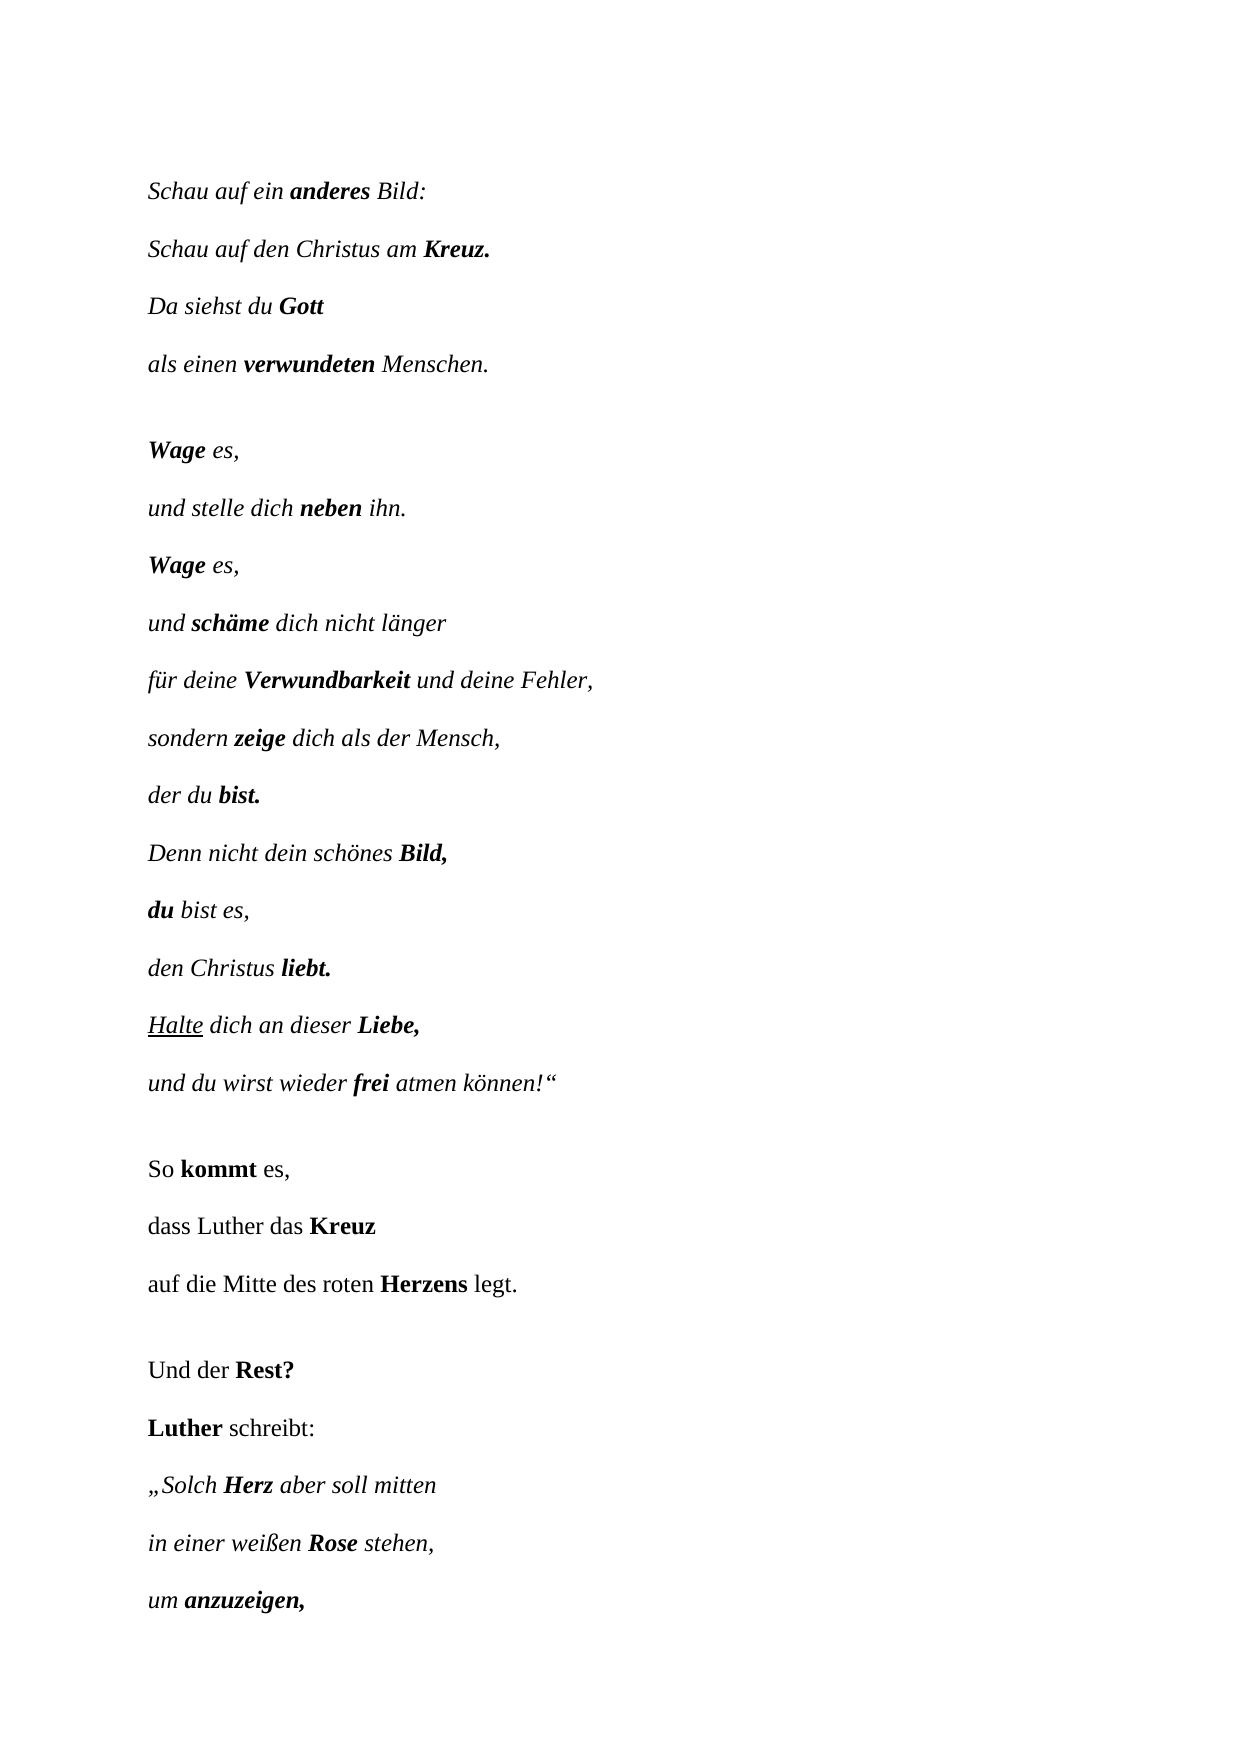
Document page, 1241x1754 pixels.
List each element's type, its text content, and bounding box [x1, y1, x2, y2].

text und du wirst wieder frei atmen können!“ [148, 1068, 1093, 1096]
text Luther schreibt: [148, 1413, 1093, 1441]
text Da siehst du Gott [148, 291, 1093, 320]
text sondern zeige dich als der Mensch, [148, 723, 1093, 751]
text Halte dich an dieser Liebe, [148, 1010, 1093, 1039]
text Schau auf ein anderes Bild: [148, 176, 1093, 205]
text Denn nicht dein schönes Bild, [148, 838, 1093, 866]
text für deine Verwundbarkeit und deine Fehler, [148, 665, 1093, 694]
text in einer weißen Rose stehen, [148, 1528, 1093, 1556]
text um anzuzeigen, [148, 1585, 1093, 1614]
text und stelle dich neben ihn. [148, 493, 1093, 521]
text als einen verwundeten Menschen. [148, 349, 1093, 378]
text und schäme dich nicht länger [148, 608, 1093, 636]
text du bist es, [148, 895, 1093, 924]
text der du bist. [148, 780, 1093, 809]
text Schau auf den Christus am Kreuz. [148, 234, 1093, 263]
text dass Luther das Kreuz [148, 1211, 1093, 1240]
text Und der Rest? [148, 1355, 1093, 1384]
text auf die Mitte des roten Herzens legt. [148, 1269, 1093, 1298]
text den Christus liebt. [148, 953, 1093, 981]
text So kommt es, [148, 1154, 1093, 1183]
text Wage es, [148, 550, 1093, 579]
text „Solch Herz aber soll mitten [148, 1470, 1093, 1499]
text Wage es, [148, 435, 1093, 464]
